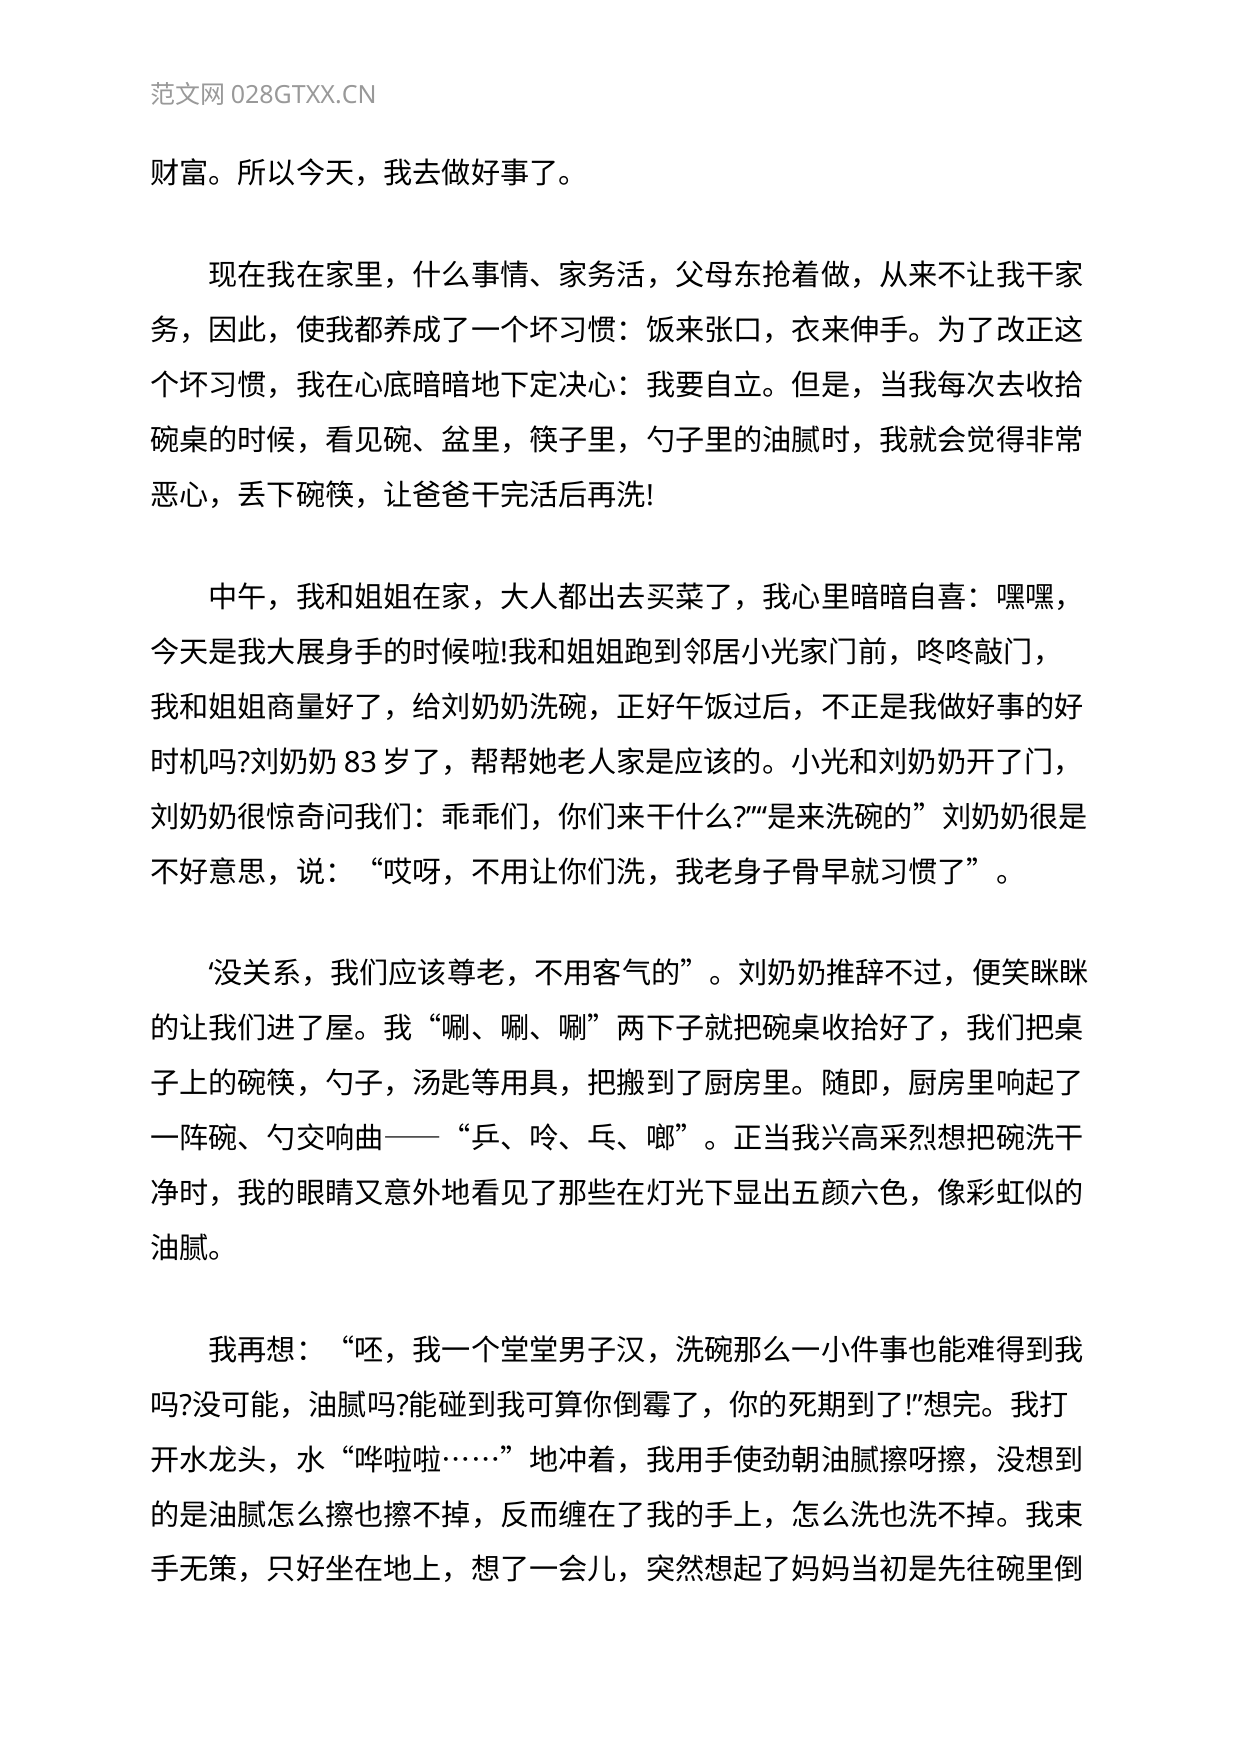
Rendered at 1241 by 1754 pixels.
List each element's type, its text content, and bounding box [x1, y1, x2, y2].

text ‘没关系，我们应该尊老，不用客气的”。刘奶奶推辞不过，便笑眯眯的让我们进了屋。我“唰、唰、唰”两下子就把碗桌收拾好了，我们把桌子上的碗筷，勺子，汤匙等用具，把搬到了厨房里。随即，厨房里响起了一阵碗、勺交响曲——“乒、呤、乓、啷”。正当我兴高采烈想把碗洗干净时，我的眼睛又意外地看见了那些在灯光下显出五颜六色，像彩虹似的油腻。 [150, 950, 1090, 1267]
text 中午，我和姐姐在家，大人都出去买菜了，我心里暗暗自喜：嘿嘿，今天是我大展身手的时候啦!我和姐姐跑到邻居小光家门前，咚咚敲门，我和姐姐商量好了，给刘奶奶洗碗，正好午饭过后，不正是我做好事的好时机吗?刘奶奶83岁了，帮帮她老人家是应该的。小光和刘奶奶开了门，刘奶奶很惊奇问我们：乖乖们，你们来干什么?”“是来洗碗的”刘奶奶很是不好意思，说：“哎呀，不用让你们洗，我老身子骨早就习惯了”。 [150, 573, 1090, 890]
text 现在我在家里，什么事情、家务活，父母东抢着做，从来不让我干家务，因此，使我都养成了一个坏习惯：饭来张口，衣来伸手。为了改正这个坏习惯，我在心底暗暗地下定决心：我要自立。但是，当我每次去收拾碗桌的时候，看见碗、盆里，筷子里，勺子里的油腻时，我就会觉得非常恶心，丢下碗筷，让爸爸干完活后再洗! [150, 252, 1090, 514]
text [150, 1326, 1090, 1588]
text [150, 150, 1090, 192]
